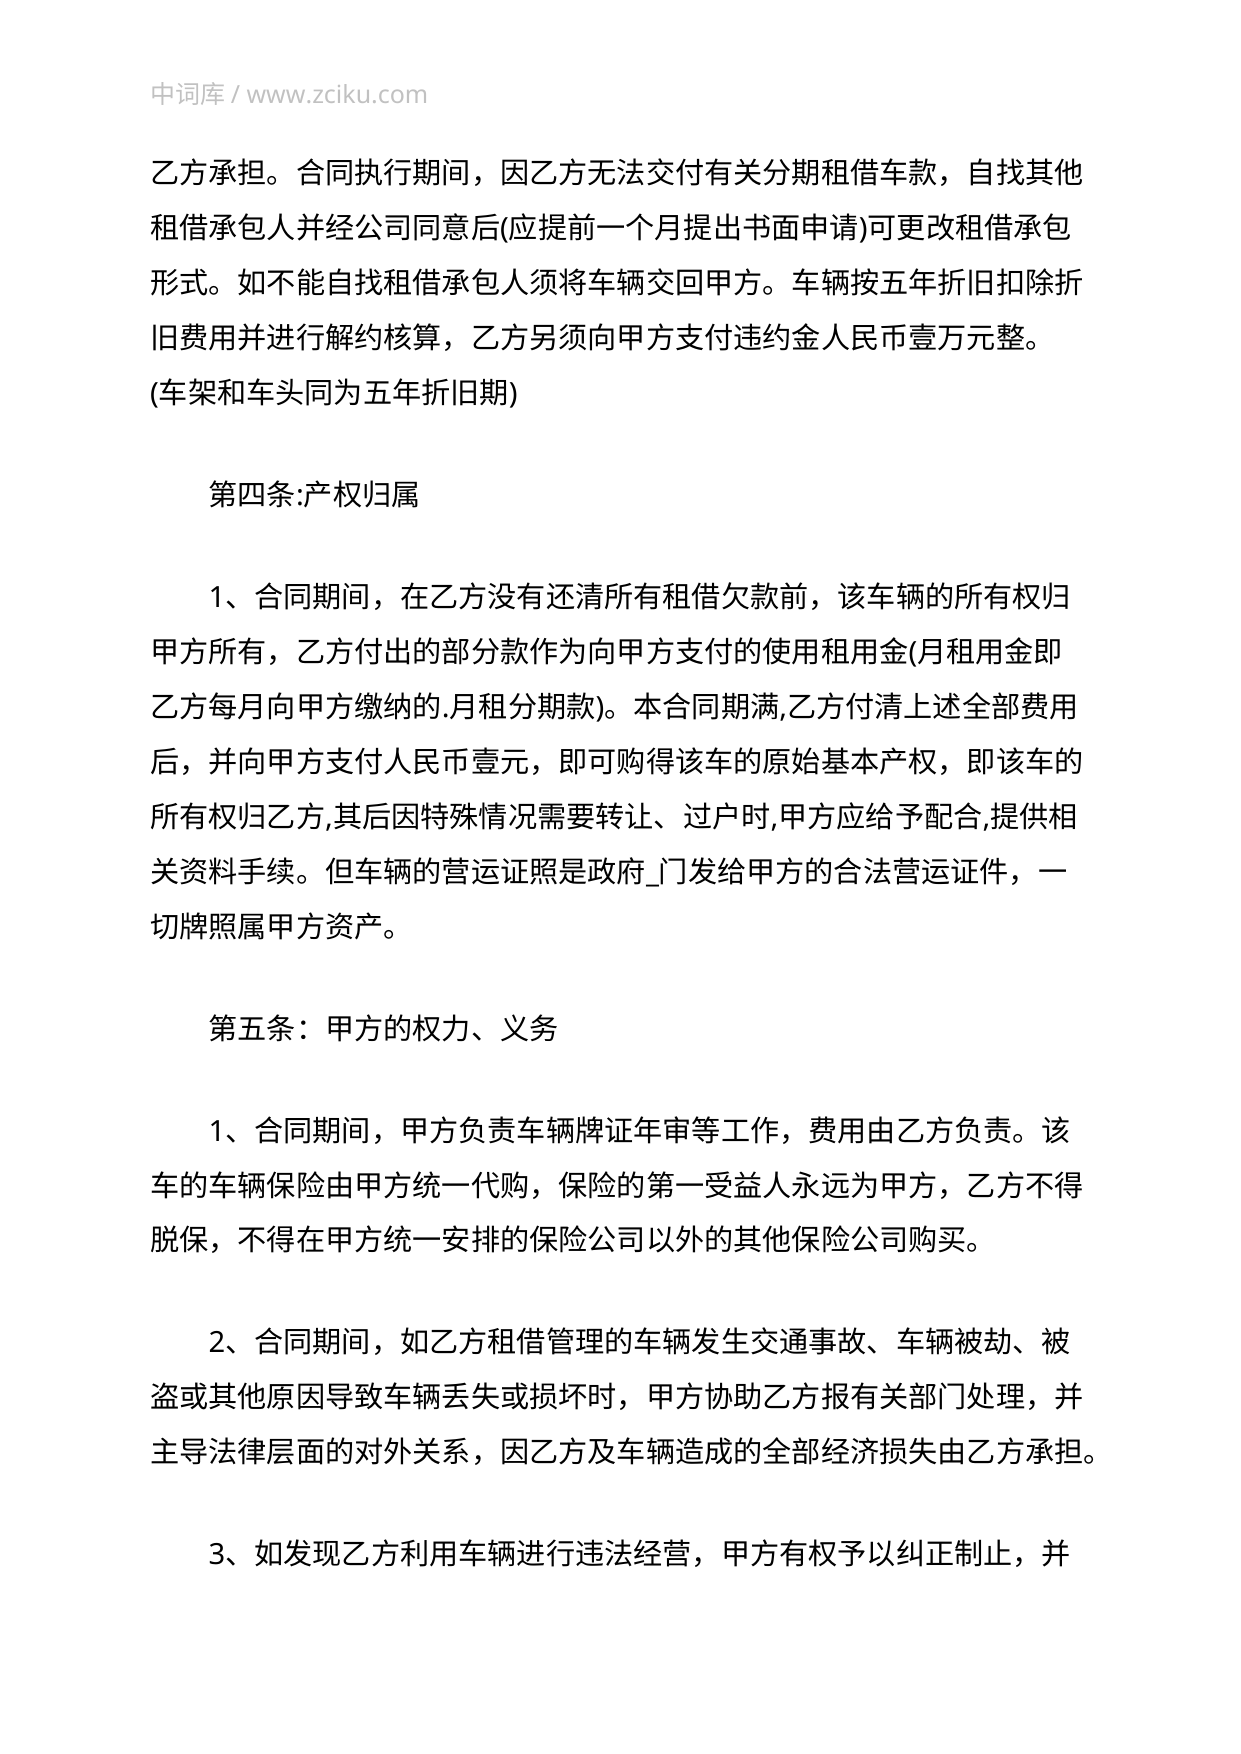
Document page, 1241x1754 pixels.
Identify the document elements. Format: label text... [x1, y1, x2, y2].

text 2、合同期间，如乙方租借管理的车辆发生交通事故、车辆被劫、被盗或其他原因导致车辆丢失或损坏时，甲方协助乙方报有关部门处理，并主导法律层面的对外关系，因乙方及车辆造成的全部经济损失由乙方承担。 [150, 1319, 1090, 1471]
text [150, 1530, 1090, 1573]
text 第四条:产权归属 [150, 472, 1090, 514]
text 1、合同期间，甲方负责车辆牌证年审等工作，费用由乙方负责。该车的车辆保险由甲方统一代购，保险的第一受益人永远为甲方，乙方不得脱保，不得在甲方统一安排的保险公司以外的其他保险公司购买。 [150, 1107, 1090, 1259]
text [150, 150, 1090, 412]
text 第五条：甲方的权力、义务 [150, 1005, 1090, 1048]
text 1、合同期间，在乙方没有还清所有租借欠款前，该车辆的所有权归甲方所有，乙方付出的部分款作为向甲方支付的使用租用金(月租用金即乙方每月向甲方缴纳的.月租分期款)。本合同期满,乙方付清上述全部费用后，并向甲方支付人民币壹元，即可购得该车的原始基本产权，即该车的所有权归乙方,其后因特殊情况需要转让、过户时,甲方应给予配合,提供相关资料手续。但车辆的营运证照是政府_门发给甲方的合法营运证件，一切牌照属甲方资产。 [150, 574, 1090, 946]
